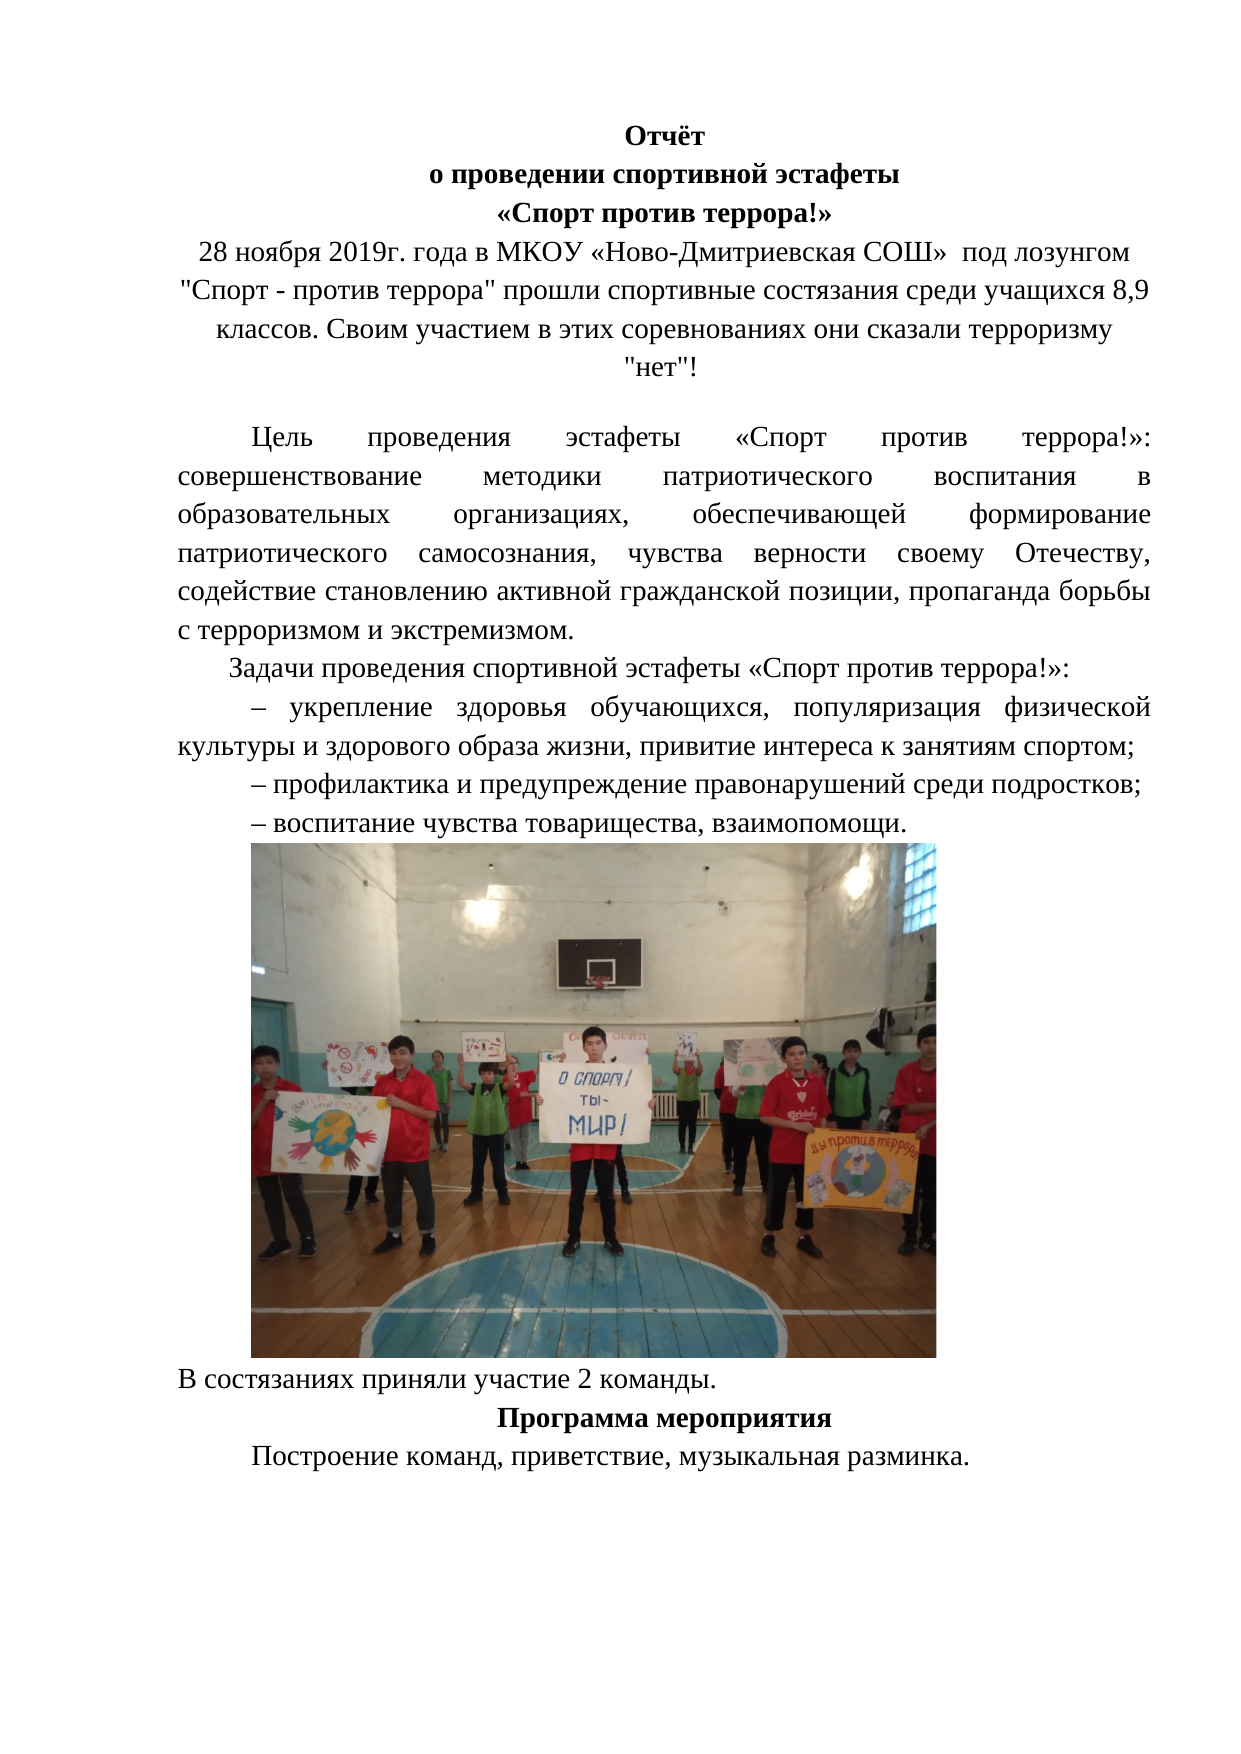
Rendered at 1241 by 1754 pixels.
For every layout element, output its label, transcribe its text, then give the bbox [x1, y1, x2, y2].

text Построение команд, приветствие, музыкальная разминка. [177, 1438, 1152, 1472]
picture [251, 843, 937, 1358]
text «Спорт против террора!» [177, 195, 1152, 229]
text В состязаниях приняли участие 2 команды. [177, 1361, 1152, 1395]
text Отчёт [177, 118, 1152, 152]
text – воспитание чувства товарищества, взаимопомощи. [177, 805, 1152, 838]
text Цель проведения эстафеты «Спорт против террора!»: совершенствование методики патриотического воспитания в образовательных организациях, обеспечивающей формирование патриотического самосознания, чувства верности своему Отечеству, содействие становлению активной гражданской позиции, пропаганда борьбы с терроризмом и экстремизмом. [177, 419, 1152, 646]
text о проведении спортивной эстафеты [177, 157, 1152, 190]
text 28 ноября 2019г. года в МКОУ «Ново-Дмитриевская СОШ» под лозунгом "Спорт - против террора" прошли спортивные состязания среди учащихся 8,9 классов. Своим участием в этих соревнованиях они сказали терроризму "нет"! [177, 234, 1152, 415]
text – профилактика и предупреждение правонарушений среди подростков; [177, 766, 1152, 800]
text Программа мероприятия [177, 1400, 1152, 1433]
text Задачи проведения спортивной эстафеты «Спорт против террора!»: [177, 651, 1152, 684]
text – укрепление здоровья обучающихся, популяризация физической культуры и здорового образа жизни, привитие интереса к занятиям спортом; [177, 689, 1152, 761]
